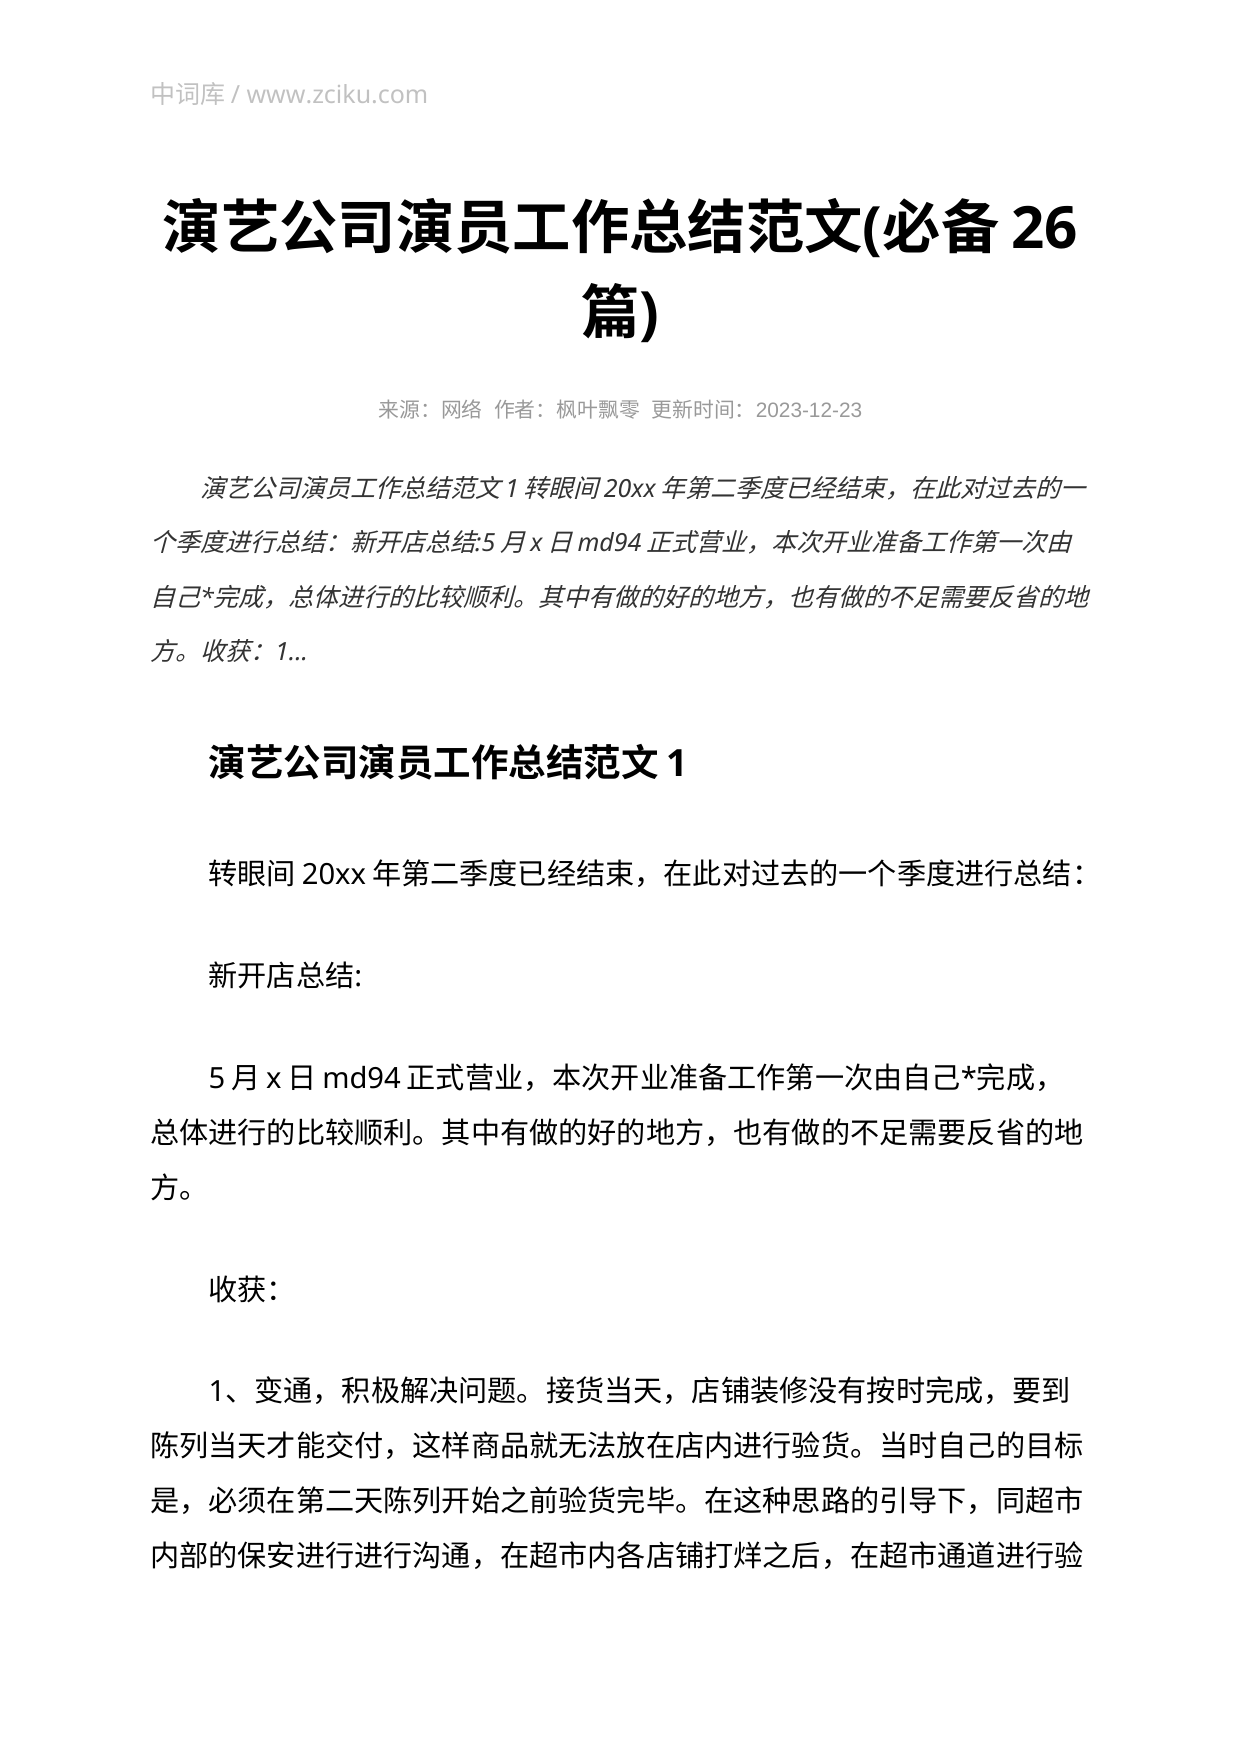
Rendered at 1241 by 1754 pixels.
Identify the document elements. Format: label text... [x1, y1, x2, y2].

text 转眼间20xx年第二季度已经结束，在此对过去的一个季度进行总结： [150, 851, 1090, 893]
text 新开店总结: [150, 952, 1090, 995]
text 来源：网络 作者：枫叶飘零 更新时间：2023-12-23 [150, 398, 1090, 422]
text 演艺公司演员工作总结范文1 [150, 733, 1090, 787]
text 收获： [150, 1266, 1090, 1308]
text 5月x日md94正式营业，本次开业准备工作第一次由自己*完成，总体进行的比较顺利。其中有做的好的地方，也有做的不足需要反省的地方。 [150, 1054, 1090, 1207]
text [150, 1368, 1090, 1575]
subtitle 演艺公司演员工作总结范文(必备26篇) [150, 181, 1090, 351]
text 演艺公司演员工作总结范文1转眼间20xx年第二季度已经结束，在此对过去的一个季度进行总结：新开店总结:5月x日md94正式营业，本次开业准备工作第一次由自己*完成，总体进行的比较顺利。其中有做的好的地方，也有做的不足需要反省的地方。收获：1... [150, 468, 1090, 668]
